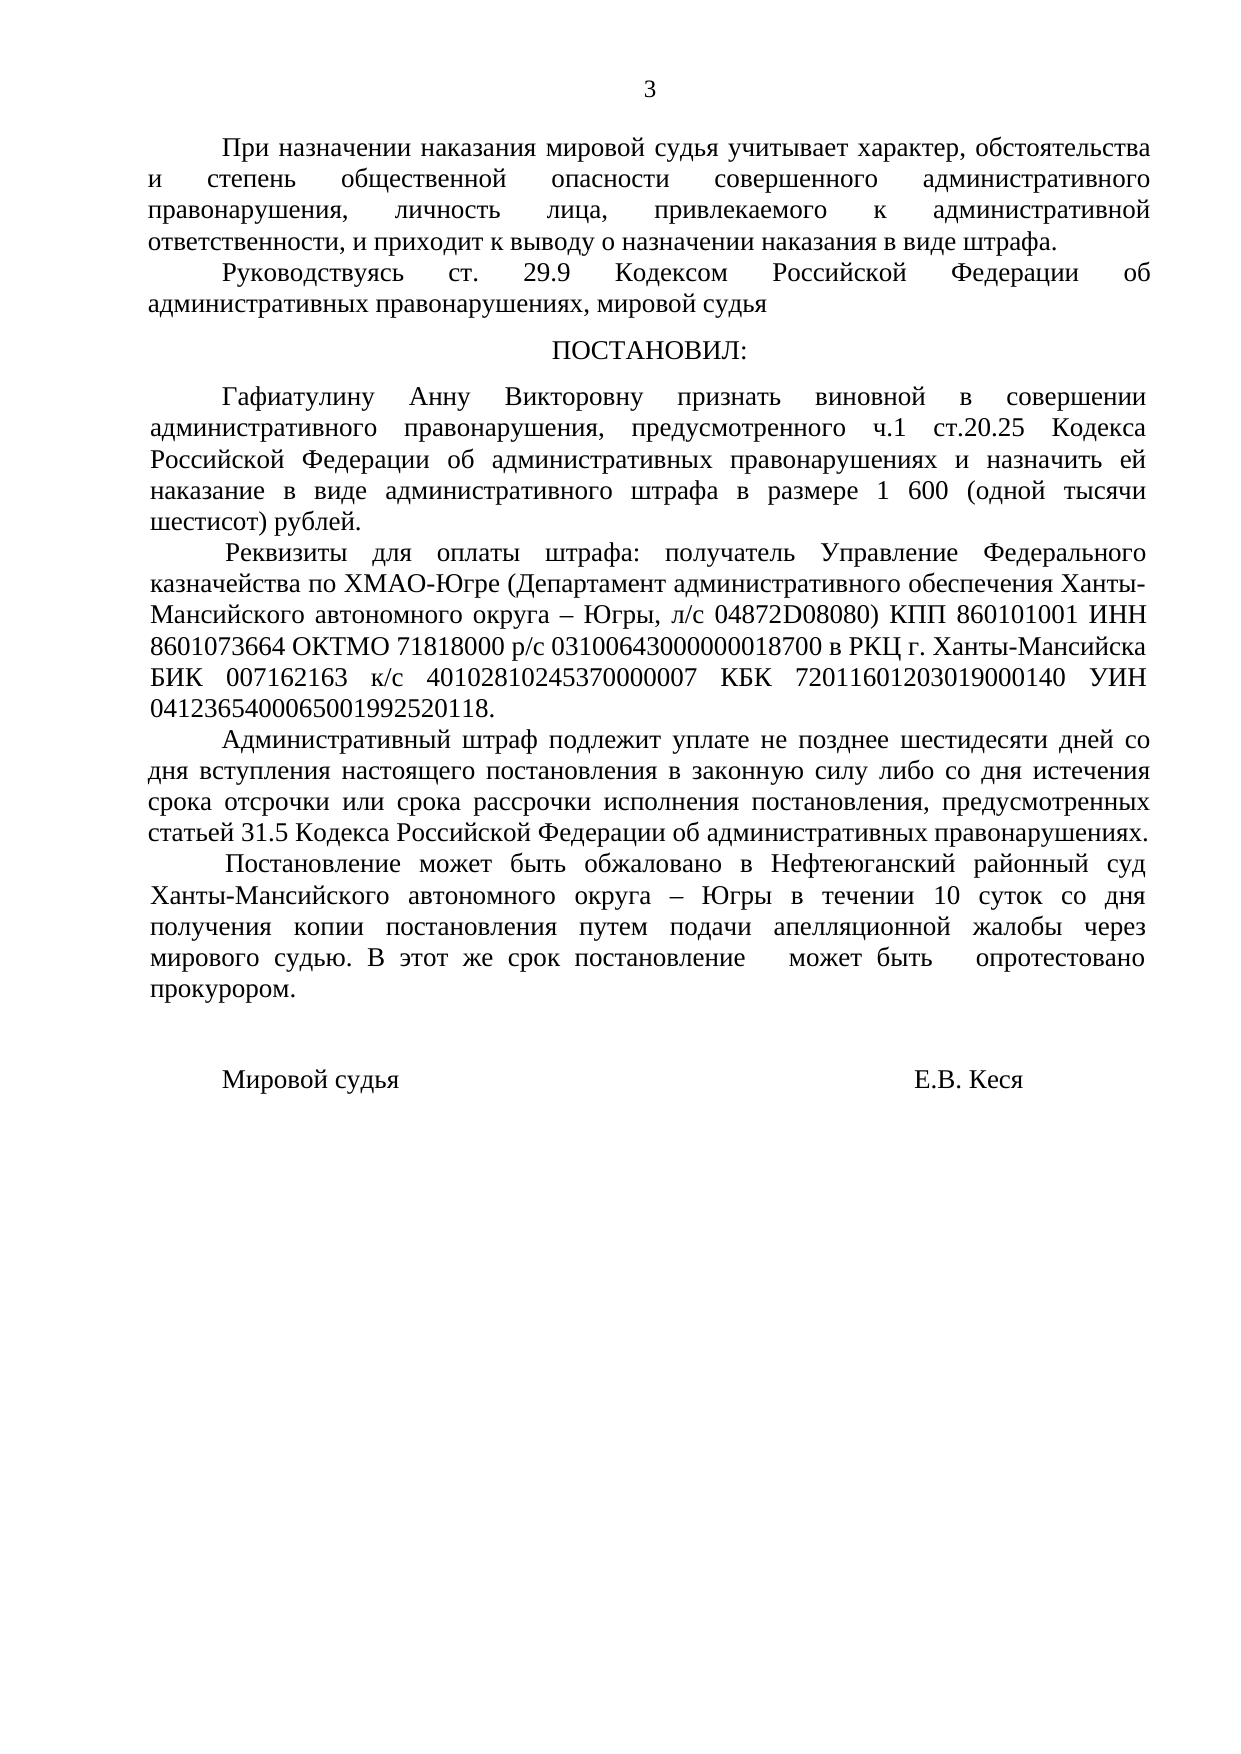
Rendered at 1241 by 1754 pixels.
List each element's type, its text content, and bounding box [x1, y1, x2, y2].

text Административный штраф подлежит уплате не позднее шестидесяти дней со дня вступления настоящего постановления в законную силу либо со дня истечения срока отсрочки или срока рассрочки исполнения постановления, предусмотренных статьей 31.5 Кодекса Российской Федерации об административных правонарушениях. [148, 723, 1152, 848]
text Мировой судья Е.В. Кеся [148, 1063, 1152, 1094]
text При назначении наказания мировой судья учитывает характер, обстоятельства и степень общественной опасности совершенного административного правонарушения, личность лица, привлекаемого к административной ответственности, и приходит к выводу о назначении наказания в виде штрафа. [148, 131, 1152, 256]
text ПОСТАНОВИЛ: [148, 334, 1152, 365]
text Постановление может быть обжаловано в Нефтеюганский районный суд Ханты-Мансийского автономного округа – Югры в течении 10 суток со дня получения копии постановления путем подачи апелляционной жалобы через мирового судью. В этот же срок постановление может быть опротестовано прокурором. [150, 848, 1147, 1003]
text Реквизиты для оплаты штрафа: получатель Управление Федерального казначейства по ХМАО-Югре (Департамент административного обеспечения Ханты-Мансийского автономного округа – Югры, л/с 04872D08080) КПП 860101001 ИНН 8601073664 ОКТМО 71818000 р/с 03100643000000018700 в РКЦ г. Ханты-Мансийска БИК 007162163 к/с 40102810245370000007 КБК 72011601203019000140 УИН 0412365400065001992520118. [150, 536, 1147, 723]
text Гафиатулину Анну Викторовну признать виновной в совершении административного правонарушения, предусмотренного ч.1 ст.20.25 Кодекса Российской Федерации об административных правонарушениях и назначить ей наказание в виде административного штрафа в размере 1 600 (одной тысячи шестисот) рублей. [150, 380, 1147, 536]
text Руководствуясь ст. 29.9 Кодексом Российской Федерации об административных правонарушениях, мировой судья [148, 256, 1152, 318]
